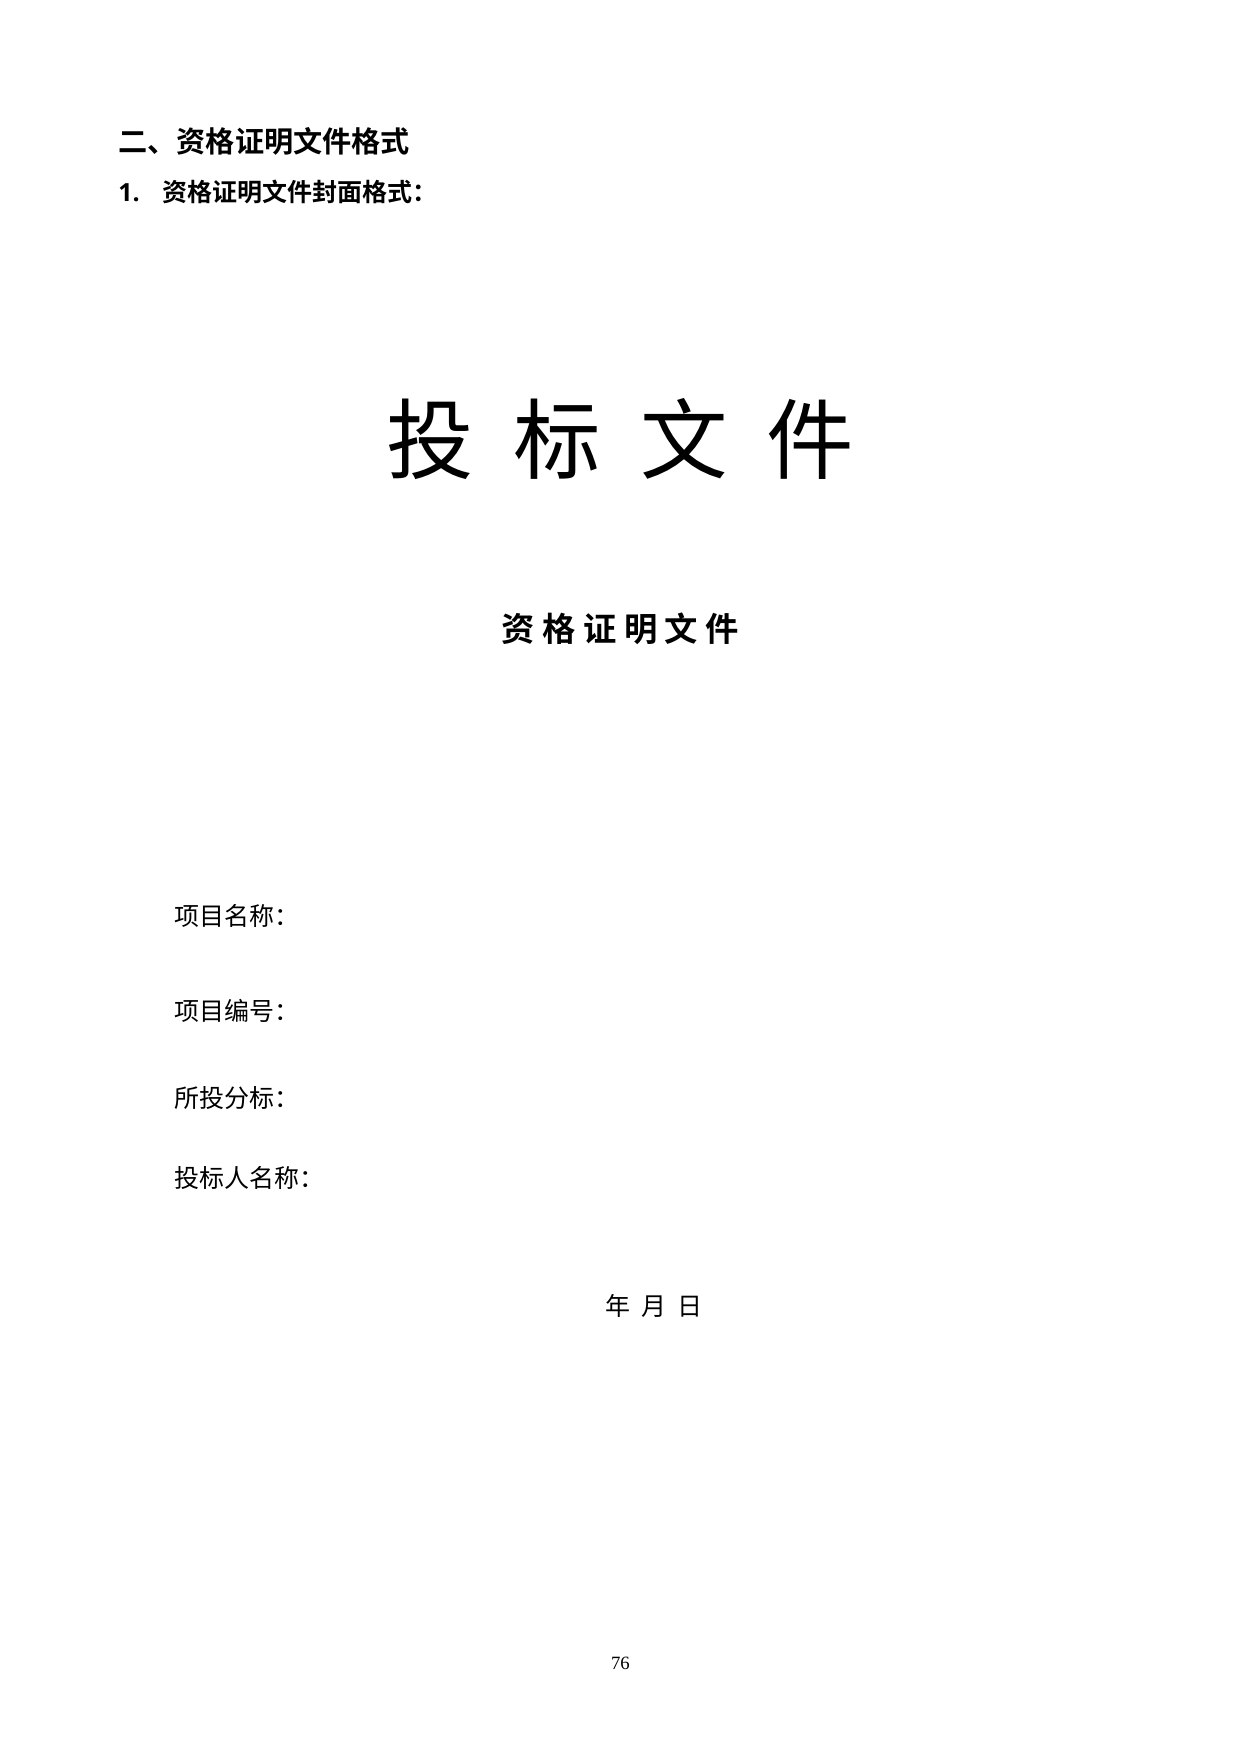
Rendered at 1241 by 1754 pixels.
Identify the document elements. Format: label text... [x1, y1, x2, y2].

text 项目编号： [118, 992, 1122, 1028]
text 二、资格证明文件格式 [118, 118, 1122, 160]
text 资 格 证 明 文 件 [118, 603, 1122, 651]
list 资格证明文件封面格式： [118, 173, 1122, 209]
text 项目名称： [118, 896, 1122, 933]
text 年 月 日 [118, 1286, 1122, 1322]
text 投 标 文 件 [118, 371, 1122, 497]
text 投标人名称： [118, 1159, 1122, 1195]
text 所投分标： [118, 1078, 1122, 1114]
